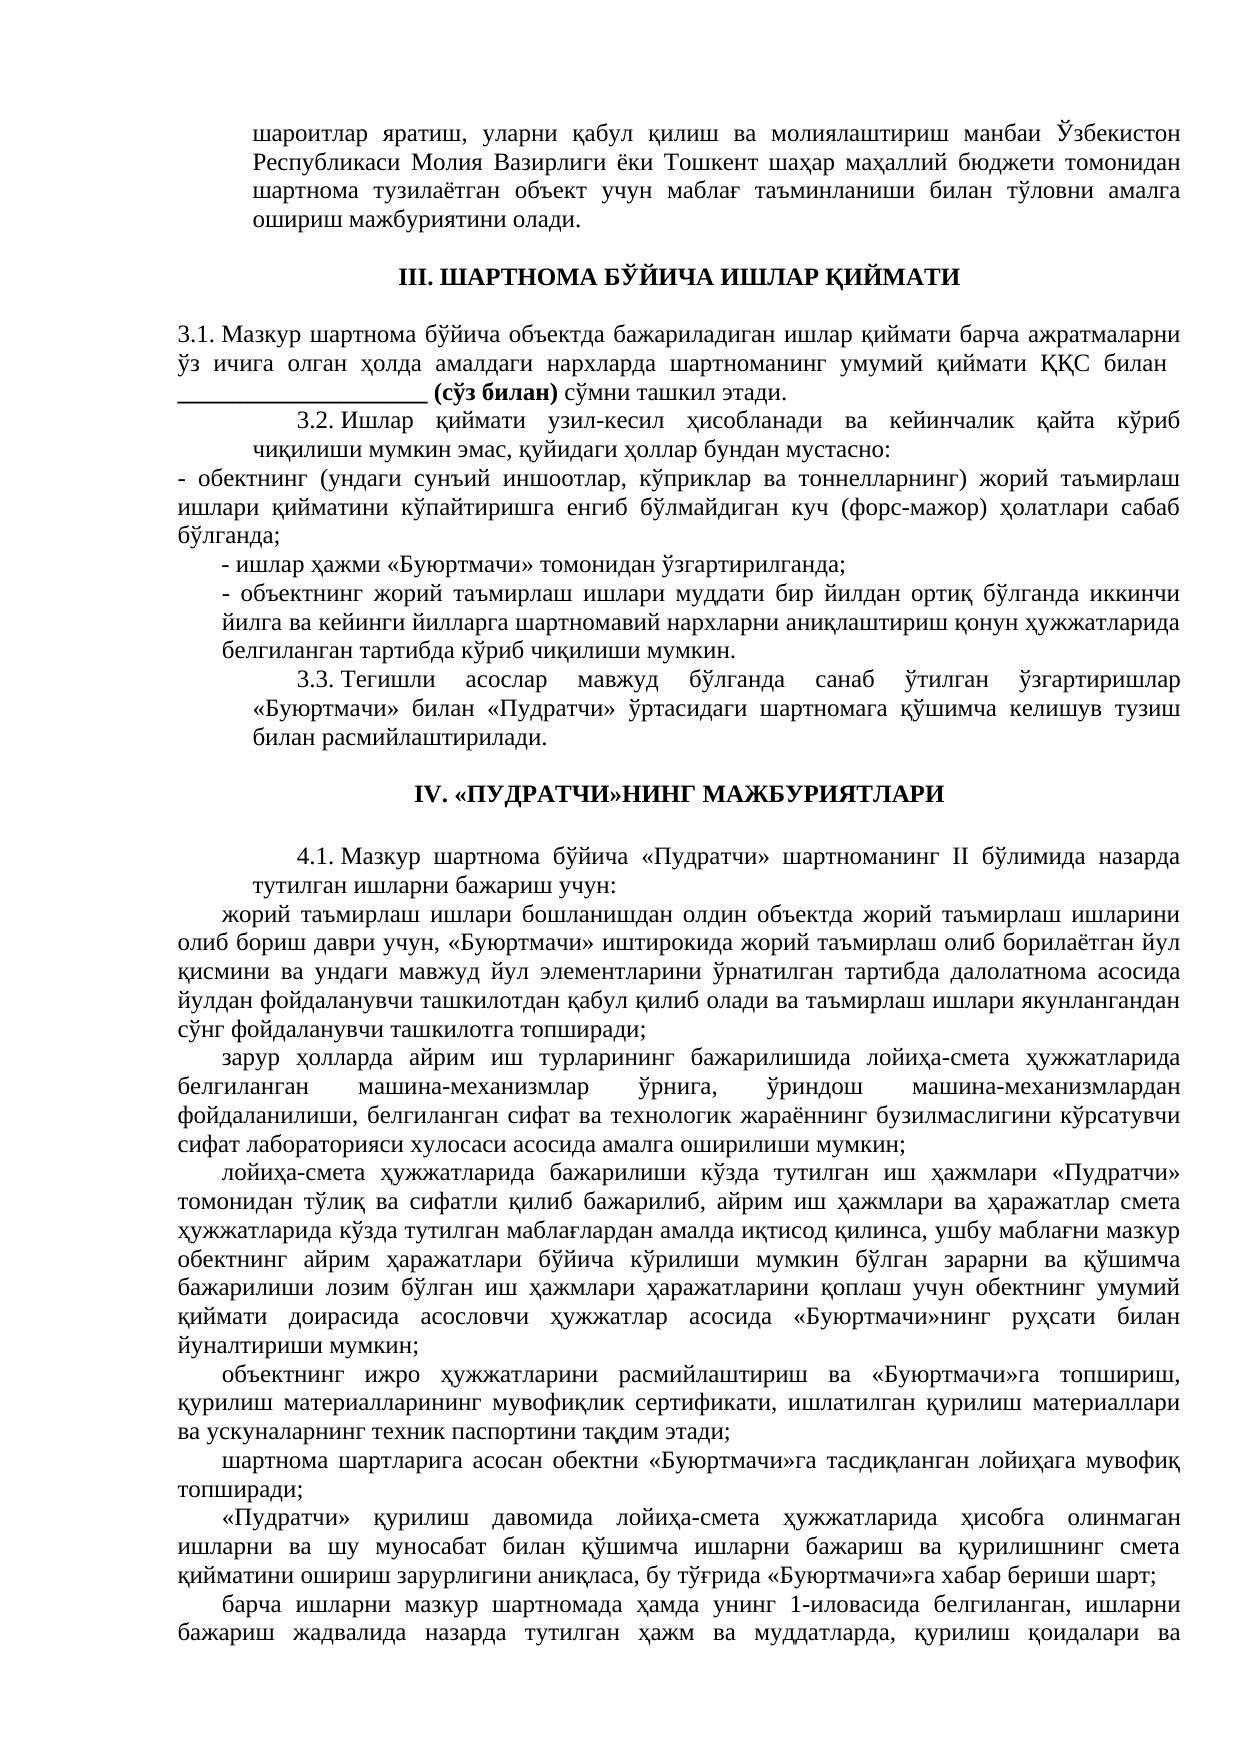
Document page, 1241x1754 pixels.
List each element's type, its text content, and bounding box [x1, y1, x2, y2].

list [177, 1589, 1181, 1646]
list зарур ҳолларда айрим иш турларининг бажарилишида лойиҳа-смета ҳужжатларида белгиланган машина-механизмлар ўрнига, ўриндош машина-механизмлардан фойдаланилиши, белгиланган сифат ва технологик жараённинг бузилмаслигини кўрсатувчи сифат лабораторияси хулосаси асосида амалга оширилиши мумкин; [177, 1042, 1181, 1157]
list - обектнинг (ундаги сунъий иншоотлар, кўприклар ва тоннелларнинг) жорий таъмирлаш ишлари қийматини кўпайтиришга енгиб бўлмайдиган куч (форс-мажор) ҳолатлари сабаб бўлганда; [177, 463, 1181, 549]
list IV. «ПУДРАТЧИ»НИНГ МАЖБУРИЯТЛАРИ [177, 779, 1181, 808]
list жорий таъмирлаш ишлари бошланишдан олдин объектда жорий таъмирлаш ишларини олиб бориш даври учун, «Буюртмачи» иштирокида жорий таъмирлаш олиб борилаётган йул қисмини ва ундаги мавжуд йул элементларини ўрнатилган тартибда далолатнома асосида йулдан фойдаланувчи ташкилотдан қабул қилиб олади ва таъмирлаш ишлари якунлангандан сўнг фойдаланувчи ташкилотга топширади; [177, 899, 1181, 1042]
list шартнома шартларига асосан обектни «Буюртмачи»га тасдиқланган лойиҳага мувофиқ топширади; [177, 1445, 1181, 1502]
list Мазкур шартнома бўйича объектда бажариладиган ишлар қиймати барча ажратмаларни ўз ичига олган ҳолда амалдаги нархларда шартноманинг умумий қиймати ҚҚС билан ____________________ (сўз билан) сўмни ташкил этади. [177, 319, 1181, 406]
list - ишлар ҳажми «Буюртмачи» томонидан ўзгартирилганда; [221, 549, 1181, 578]
list «Пудратчи» қурилиш давомида лойиҳа-смета ҳужжатларида ҳисобга олинмаган ишларни ва шу муносабат билан қўшимча ишларни бажариш ва қурилишнинг смета қийматини ошириш зарурлигини аниқласа, бу тўғрида «Буюртмачи»га хабар бериши шарт; [177, 1502, 1181, 1589]
list Ишлар қиймати узил-кесил ҳисобланади ва кейинчалик қайта кўриб чиқилиши мумкин эмас, қуйидаги ҳоллар бундан мустасно: [252, 406, 1181, 463]
list III. ШАРТНОМА БЎЙИЧА ИШЛАР ҚИЙМАТИ [177, 262, 1181, 291]
list объектнинг ижро ҳужжатларини расмийлаштириш ва «Буюртмачи»га топшириш, қурилиш материалларининг мувофиқлик сертификати, ишлатилган қурилиш материаллари ва ускуналарнинг техник паспортини тақдим этади; [177, 1359, 1181, 1445]
list Мазкур шартнома бўйича «Пудратчи» шартноманинг II бўлимида назарда тутилган ишларни бажариш учун: [252, 841, 1181, 899]
list лойиҳа-смета ҳужжатларида бажарилиши кўзда тутилган иш ҳажмлари «Пудратчи» томонидан тўлиқ ва сифатли қилиб бажарилиб, айрим иш ҳажмлари ва ҳаражатлар смета ҳужжатларида кўзда тутилган маблағлардан амалда иқтисод қилинса, ушбу маблағни мазкур обектнинг айрим ҳаражатлари бўйича кўрилиши мумкин бўлган зарарни ва қўшимча бажарилиши лозим бўлган иш ҳажмлари ҳаражатларини қоплаш учун обектнинг умумий қиймати доирасида асословчи ҳужжатлар асосида «Буюртмачи»нинг руҳсати билан йуналтириши мумкин; [177, 1157, 1181, 1359]
list Тегишли асослар мавжуд бўлганда санаб ўтилган ўзгартиришлар «Буюртмачи» билан «Пудратчи» ўртасидаги шартномага қўшимча келишув тузиш билан расмийлаштирилади. [252, 664, 1181, 751]
list - объектнинг жорий таъмирлаш ишлари муддати бир йилдан ортиқ бўлганда иккинчи йилга ва кейинги йилларга шартномавий нархларни аниқлаштириш қонун ҳужжатларида белгиланган тартибда кўриб чиқилиши мумкин. [222, 578, 1181, 664]
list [252, 118, 1181, 233]
